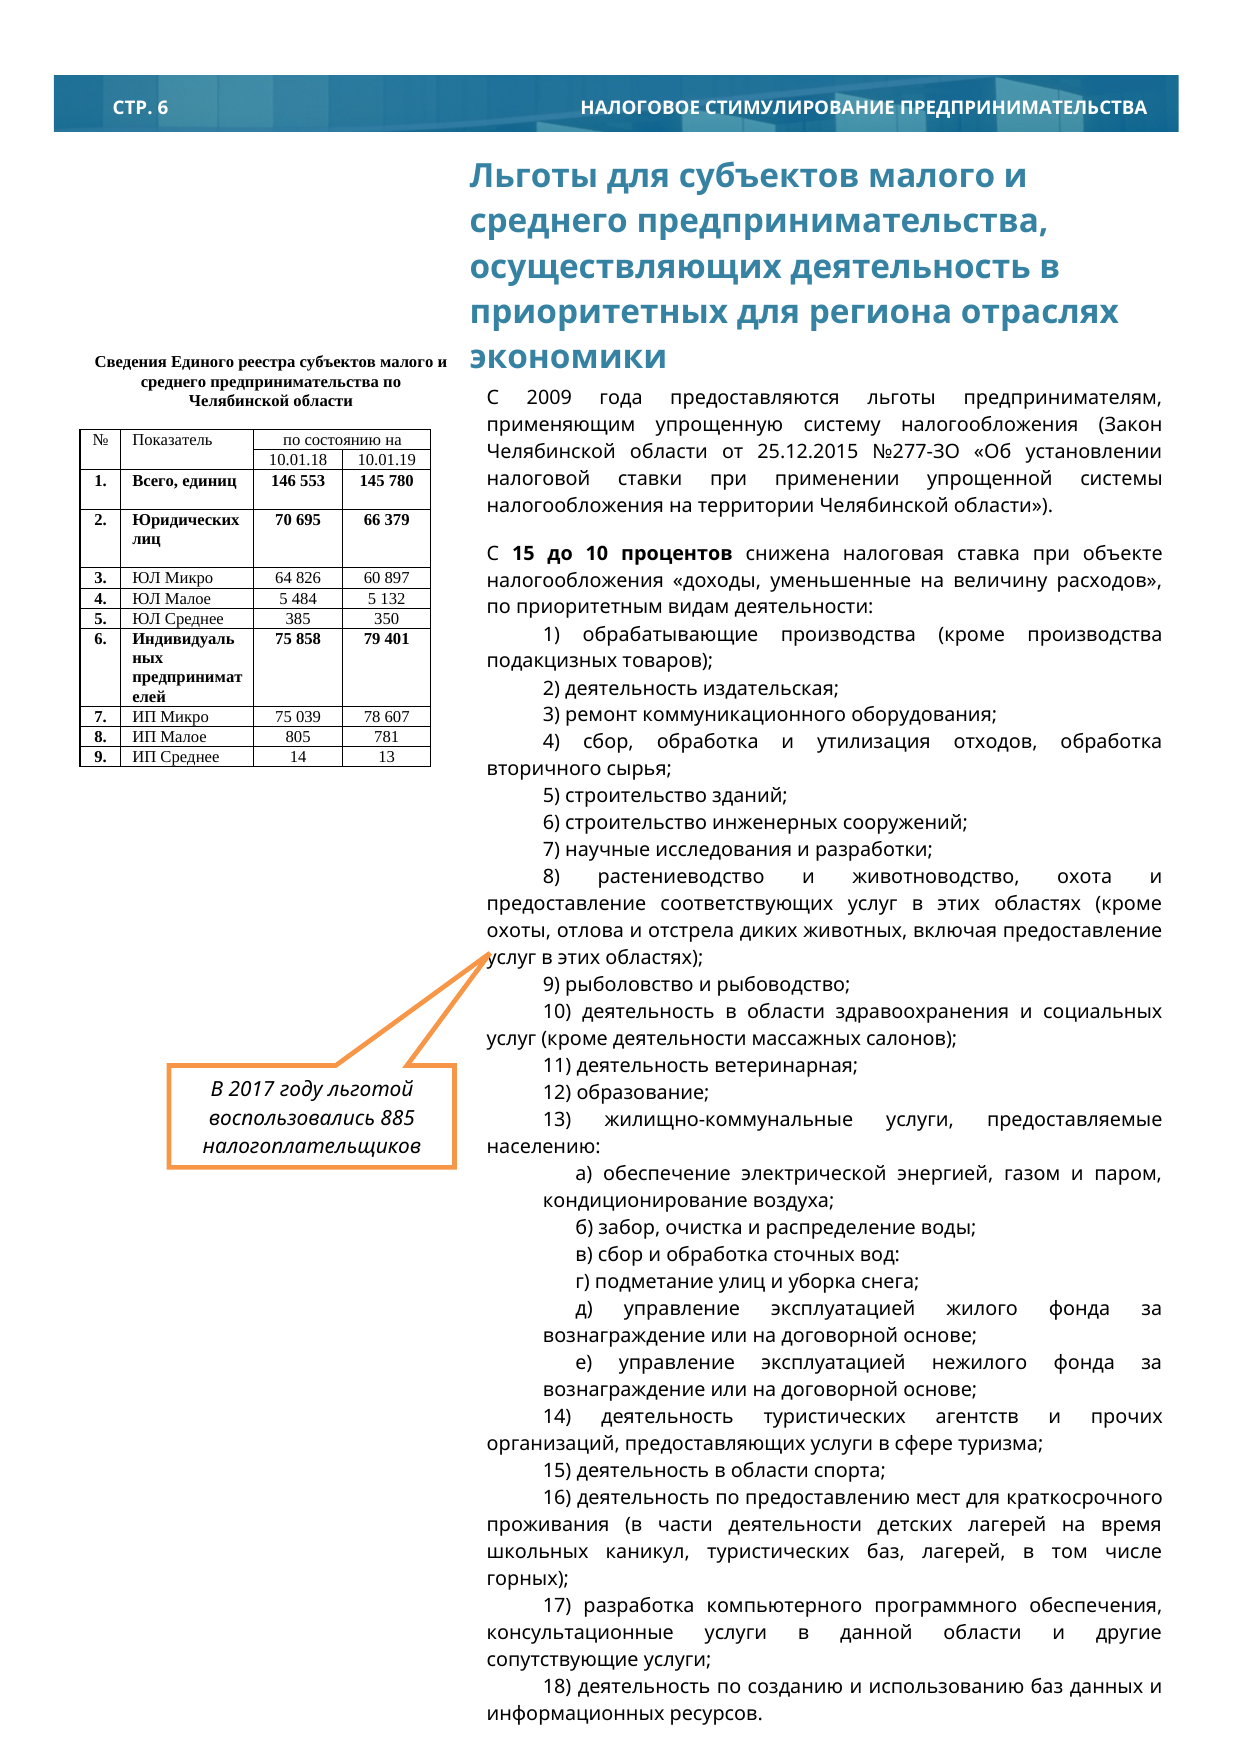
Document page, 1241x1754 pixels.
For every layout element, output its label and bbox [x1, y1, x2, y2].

picture [53, 75, 1179, 132]
